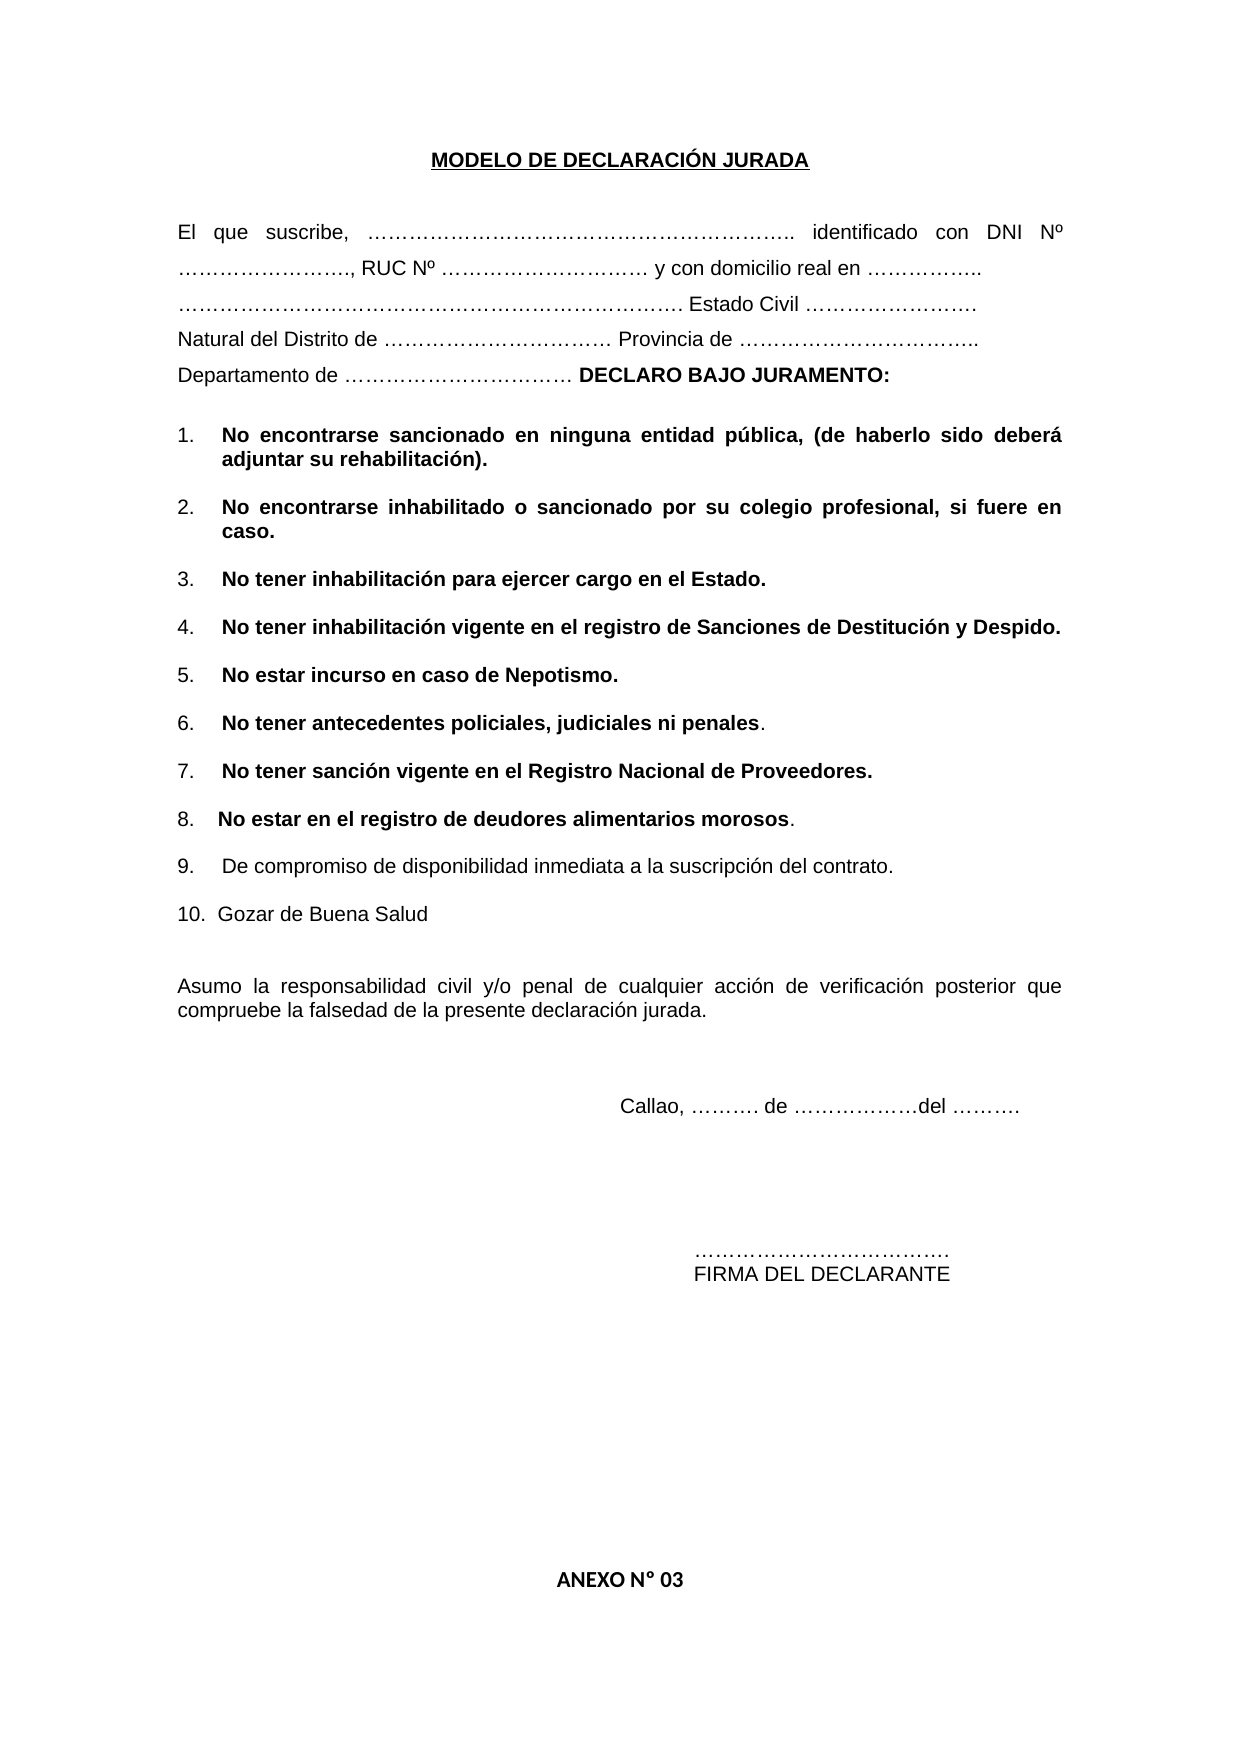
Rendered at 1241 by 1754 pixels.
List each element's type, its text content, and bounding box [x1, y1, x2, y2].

text Callao, ………. de ………………del ………. [177, 1094, 1063, 1118]
text 8. No estar en el registro de deudores alimentarios morosos. [177, 806, 1063, 830]
text 1. No encontrarse sancionado en ninguna entidad pública, (de haberlo sido deberá adjuntar su rehabilitación). [177, 423, 1063, 471]
text Natural del Distrito de …………………………… Provincia de …………………………….. [177, 327, 1063, 351]
text ANEXO Nº 03 [177, 1565, 1063, 1593]
text ………………………………………………………………. Estado Civil ……………………. [177, 291, 1063, 315]
text 7. No tener sanción vigente en el Registro Nacional de Proveedores. [177, 758, 1063, 782]
text 9. De compromiso de disponibilidad inmediata a la suscripción del contrato. [177, 854, 1063, 878]
text 2. No encontrarse inhabilitado o sancionado por su colegio profesional, si fuere en caso. [177, 495, 1063, 543]
text Departamento de …………………………… DECLARO BAJO JURAMENTO: [177, 363, 1063, 387]
text ………………………………. [620, 1238, 1063, 1262]
text FIRMA DEL DECLARANTE [620, 1262, 1063, 1286]
text 5. No estar incurso en caso de Nepotismo. [177, 663, 1063, 687]
text 3. No tener inhabilitación para ejercer cargo en el Estado. [177, 567, 1063, 591]
text El que suscribe, …………………………………………………….. identificado con DNI Nº ……………………., RUC Nº ………………………… y con domicilio real en …………….. [177, 219, 1063, 279]
text 4. No tener inhabilitación vigente en el registro de Sanciones de Destitución y Despido. [177, 615, 1063, 639]
text 10. Gozar de Buena Salud [177, 902, 1063, 926]
text Asumo la responsabilidad civil y/o penal de cualquier acción de verificación posterior que compruebe la falsedad de la presente declaración jurada. [177, 974, 1063, 1022]
text 6. No tener antecedentes policiales, judiciales ni penales. [177, 711, 1063, 734]
text MODELO DE DECLARACIÓN JURADA [177, 148, 1063, 172]
